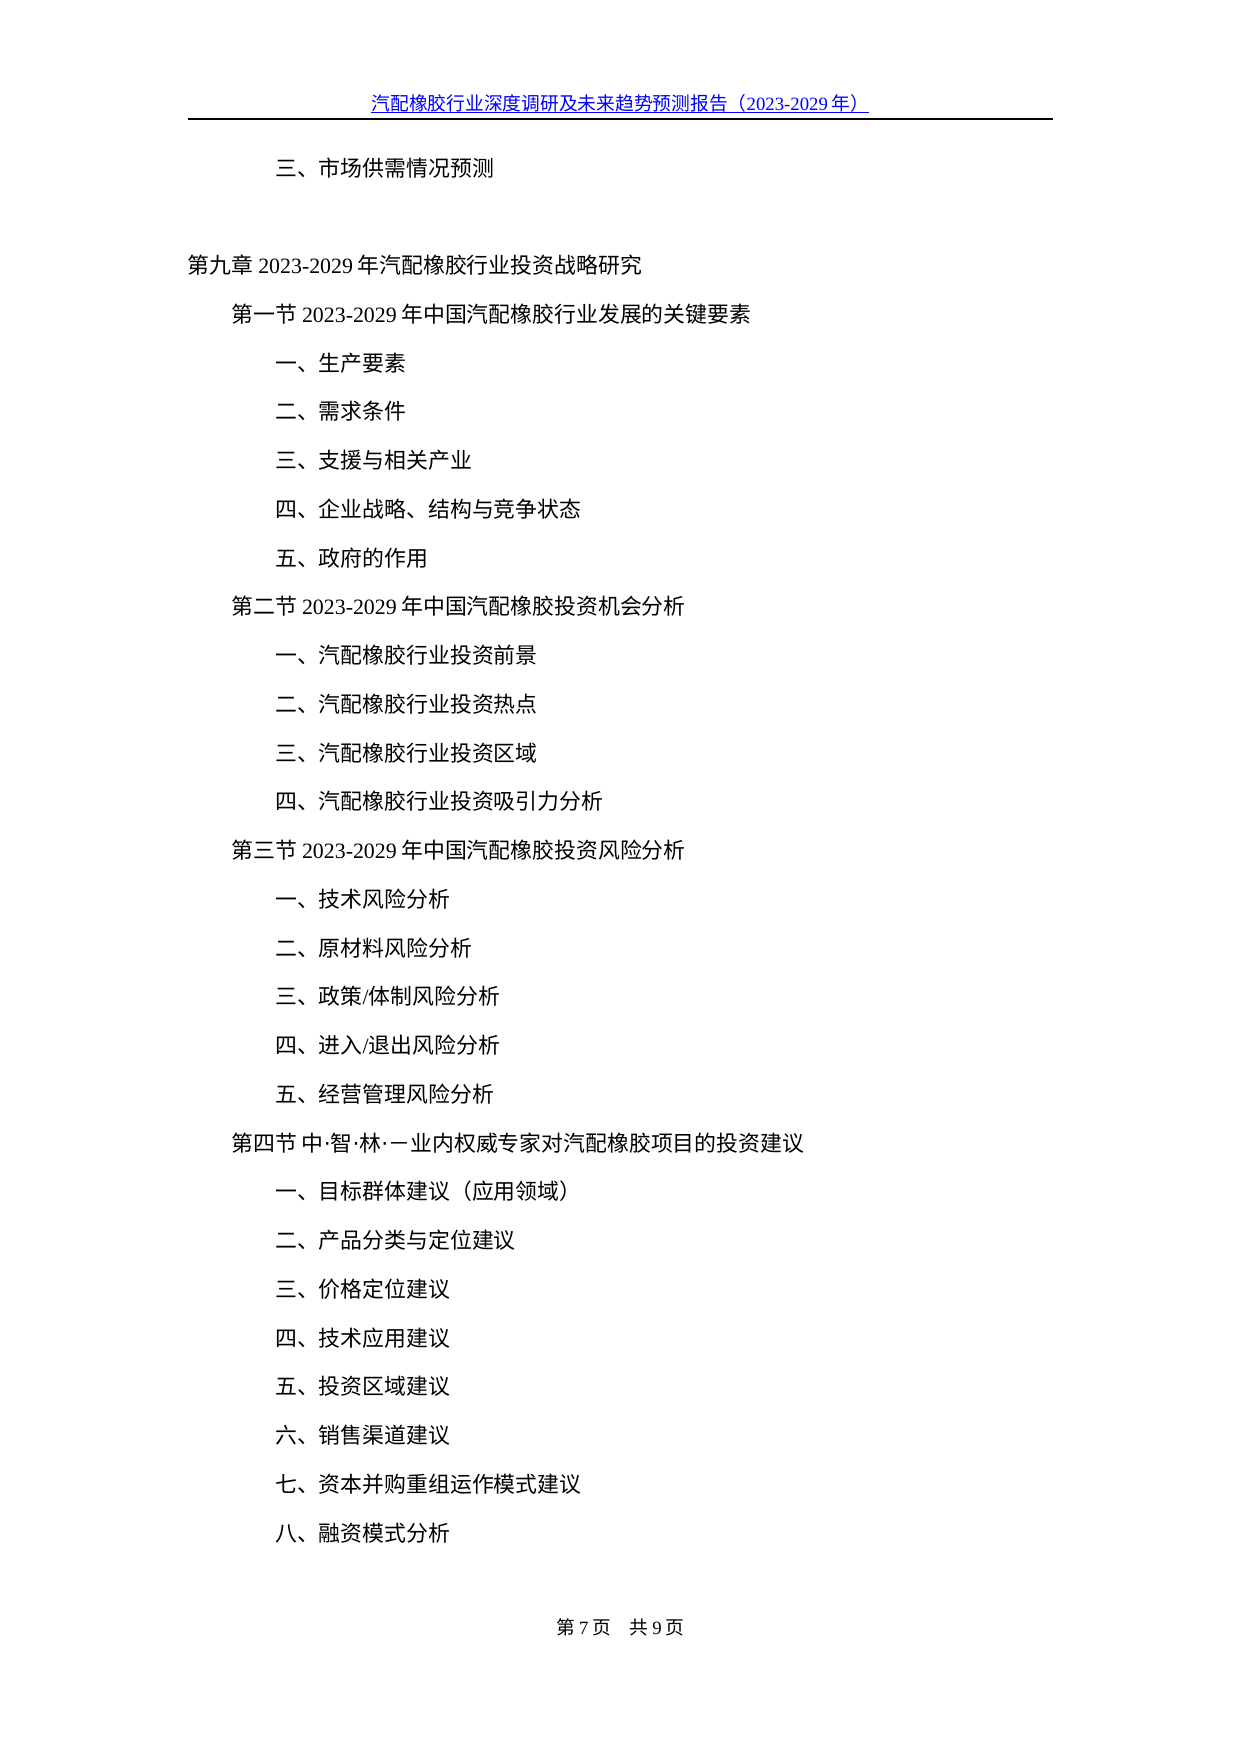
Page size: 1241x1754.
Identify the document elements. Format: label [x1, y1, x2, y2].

text [187, 150, 1053, 1548]
